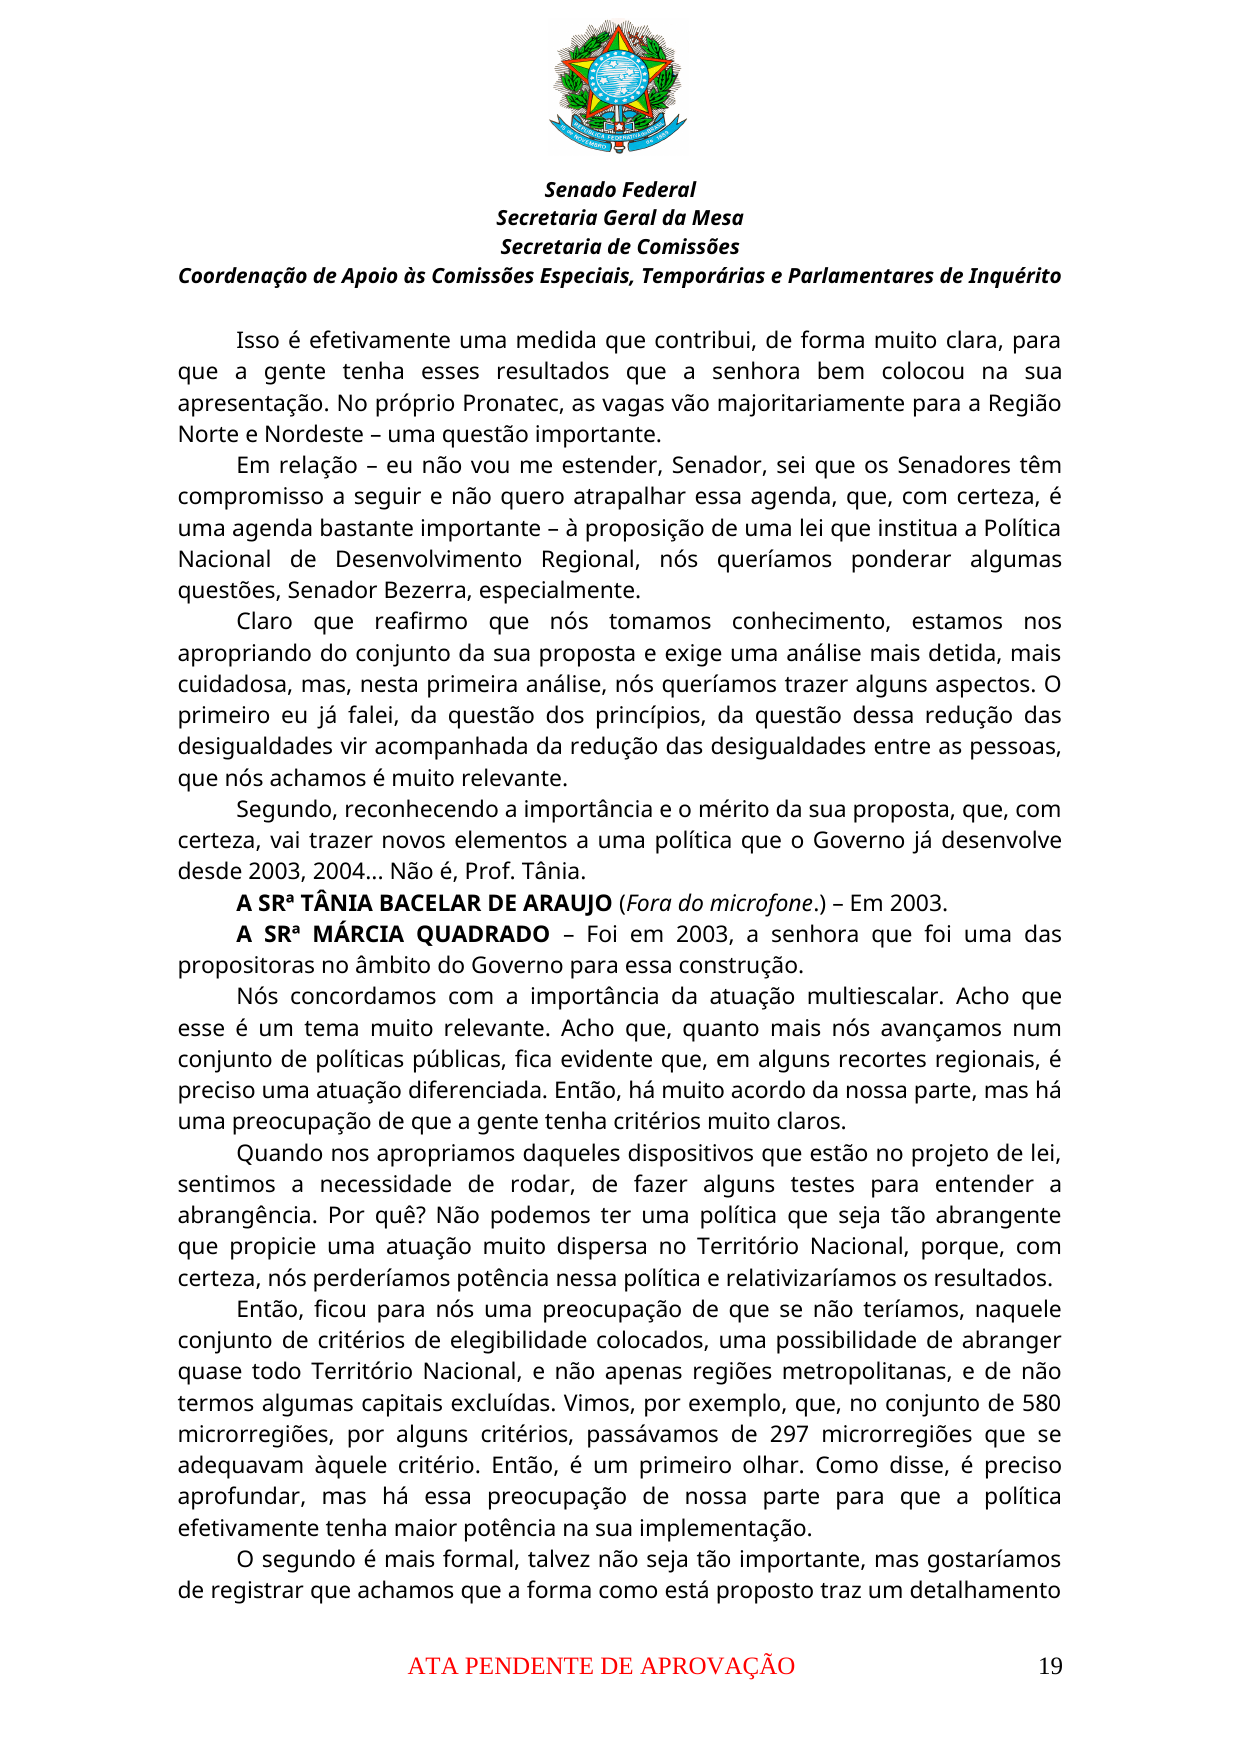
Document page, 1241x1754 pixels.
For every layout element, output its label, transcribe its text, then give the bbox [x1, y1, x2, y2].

picture [547, 18, 689, 156]
text Claro que reafirmo que nós tomamos conhecimento, estamos nos apropriando do conjunto da sua proposta e exige uma análise mais detida, mais cuidadosa, mas, nesta primeira análise, nós queríamos trazer alguns aspectos. O primeiro eu já falei, da questão dos princípios, da questão dessa redução das desigualdades vir acompanhada da redução das desigualdades entre as pessoas, que nós achamos é muito relevante. [177, 605, 1063, 793]
text Quando nos apropriamos daqueles dispositivos que estão no projeto de lei, sentimos a necessidade de rodar, de fazer alguns testes para entender a abrangência. Por quê? Não podemos ter uma política que seja tão abrangente que propicie uma atuação muito dispersa no Território Nacional, porque, com certeza, nós perderíamos potência nessa política e relativizaríamos os resultados. [177, 1137, 1063, 1293]
text Segundo, reconhecendo a importância e o mérito da sua proposta, que, com certeza, vai trazer novos elementos a uma política que o Governo já desenvolve desde 2003, 2004... Não é, Prof. Tânia. [177, 793, 1063, 887]
text Em relação – eu não vou me estender, Senador, sei que os Senadores têm compromisso a seguir e não quero atrapalhar essa agenda, que, com certeza, é uma agenda bastante importante – à proposição de uma lei que institua a Política Nacional de Desenvolvimento Regional, nós queríamos ponderar algumas questões, Senador Bezerra, especialmente. [177, 449, 1063, 605]
text Isso é efetivamente uma medida que contribui, de forma muito clara, para que a gente tenha esses resultados que a senhora bem colocou na sua apresentação. No próprio Pronatec, as vagas vão majoritariamente para a Região Norte e Nordeste – uma questão importante. [177, 324, 1063, 449]
text Nós concordamos com a importância da atuação multiescalar. Acho que esse é um tema muito relevante. Acho que, quanto mais nós avançamos num conjunto de políticas públicas, fica evidente que, em alguns recortes regionais, é preciso uma atuação diferenciada. Então, há muito acordo da nossa parte, mas há uma preocupação de que a gente tenha critérios muito claros. [177, 980, 1063, 1137]
text A SRª TÂNIA BACELAR DE ARAUJO (Fora do microfone.) – Em 2003. [177, 887, 1063, 918]
text Então, ficou para nós uma preocupação de que se não teríamos, naquele conjunto de critérios de elegibilidade colocados, uma possibilidade de abranger quase todo Território Nacional, e não apenas regiões metropolitanas, e de não termos algumas capitais excluídas. Vimos, por exemplo, que, no conjunto de 580 microrregiões, por alguns critérios, passávamos de 297 microrregiões que se adequavam àquele critério. Então, é um primeiro olhar. Como disse, é preciso aprofundar, mas há essa preocupação de nossa parte para que a política efetivamente tenha maior potência na sua implementação. [177, 1293, 1063, 1543]
text A SRª MÁRCIA QUADRADO – Foi em 2003, a senhora que foi uma das propositoras no âmbito do Governo para essa construção. [177, 918, 1063, 980]
